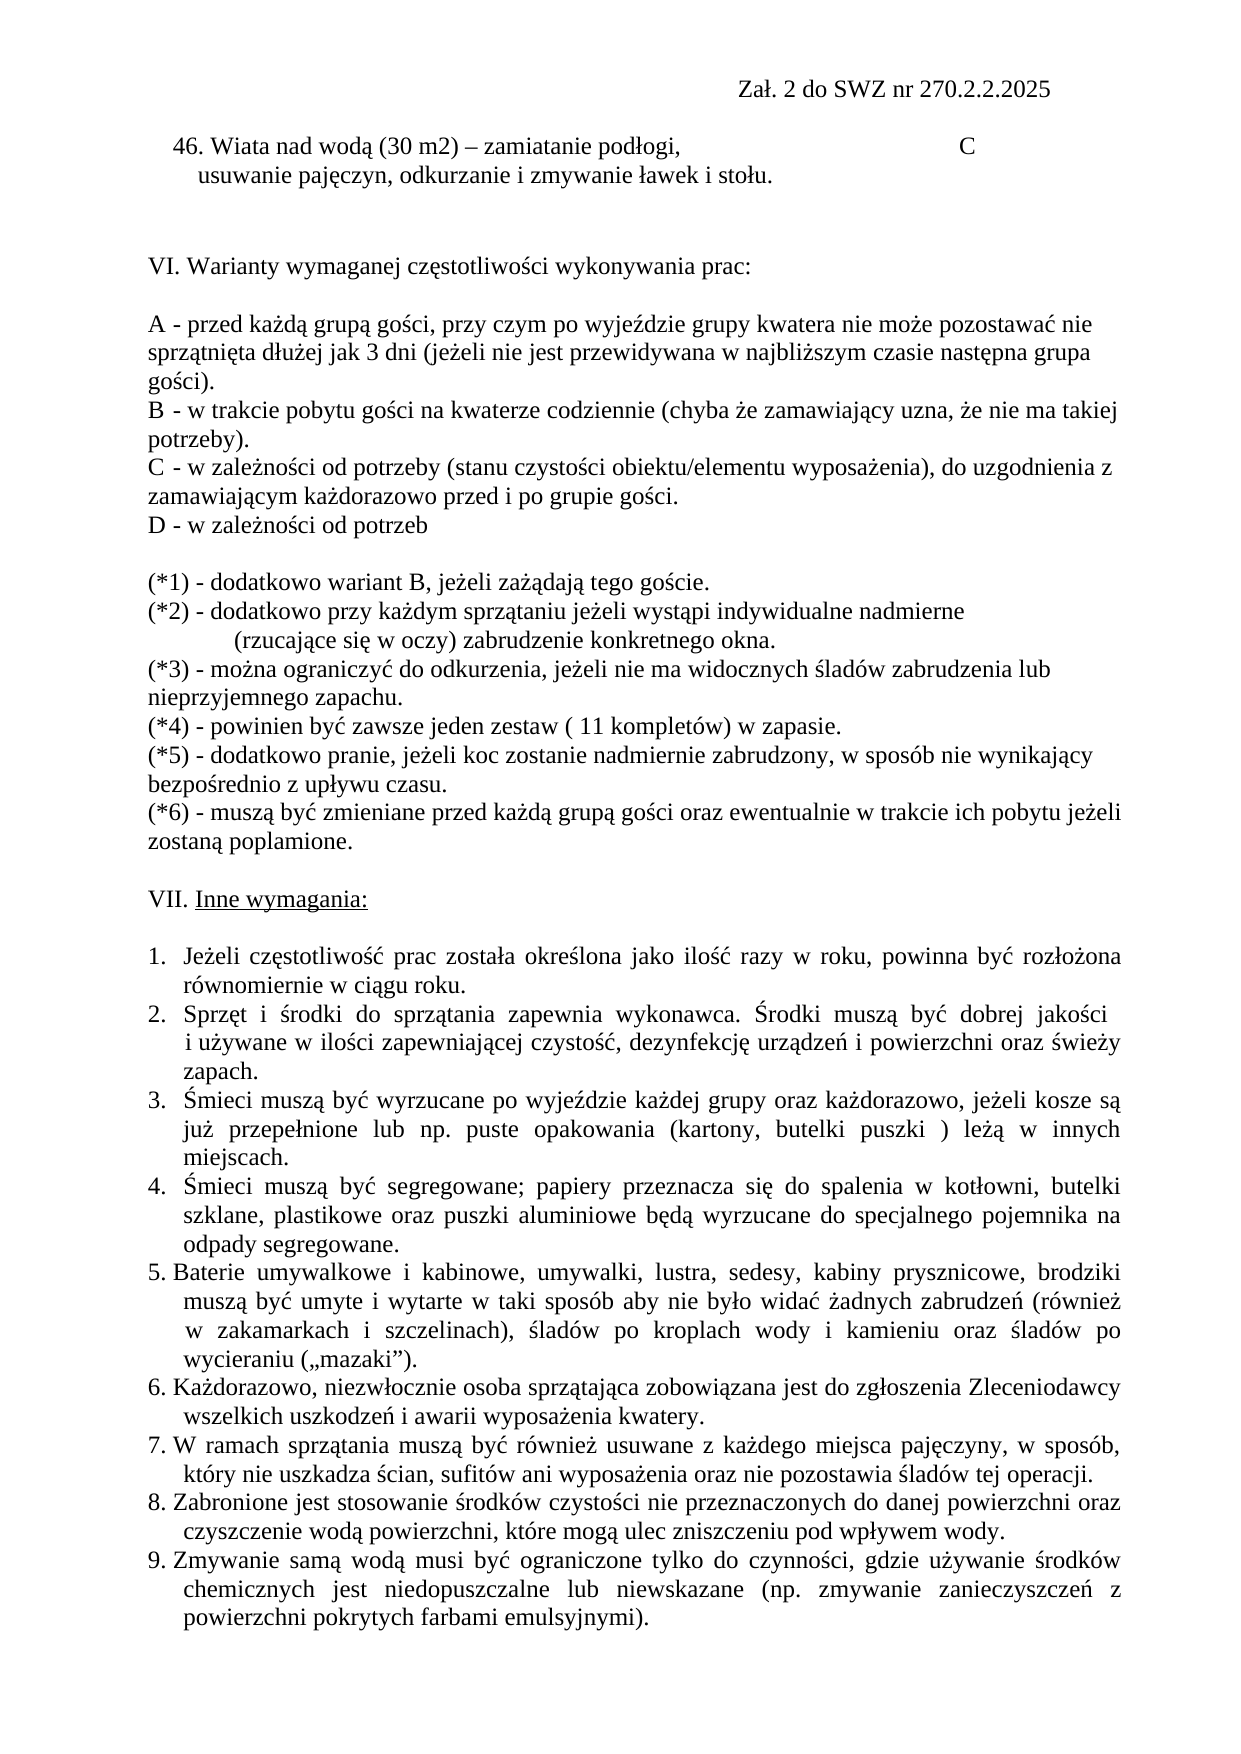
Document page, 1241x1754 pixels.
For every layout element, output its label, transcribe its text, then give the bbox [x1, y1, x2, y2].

list Sprzęt i środki do sprzątania zapewnia wykonawca. Środki muszą być dobrej jakości i używane w ilości zapewniającej czystość, dezynfekcję urządzeń i powierzchni oraz świeży zapach. [148, 999, 1122, 1085]
text VI. Warianty wymaganej częstotliwości wykonywania prac: [148, 251, 1122, 280]
text (*1) - dodatkowo wariant B, jeżeli zażądają tego goście. [148, 567, 1122, 596]
list Zabronione jest stosowanie środków czystości nie przeznaczonych do danej powierzchni oraz czyszczenie wodą powierzchni, które mogą ulec zniszczeniu pod wpływem wody. [148, 1487, 1122, 1545]
text D - w zależności od potrzeb [148, 510, 1122, 539]
text B - w trakcie pobytu gości na kwaterze codziennie (chyba że zamawiający uzna, że nie ma takiej potrzeby). [148, 395, 1122, 452]
text (*6) - muszą być zmieniane przed każdą grupą gości oraz ewentualnie w trakcie ich pobytu jeżeli zostaną poplamione. [148, 797, 1122, 855]
list Zmywanie samą wodą musi być ograniczone tylko do czynności, gdzie używanie środków chemicznych jest niedopuszczalne lub niewskazane (np. zmywanie zanieczyszczeń z powierzchni pokrytych farbami emulsyjnymi). [148, 1545, 1122, 1631]
text (*3) - można ograniczyć do odkurzenia, jeżeli nie ma widocznych śladów zabrudzenia lub nieprzyjemnego zapachu. [148, 654, 1122, 711]
text 46. Wiata nad wodą (30 m2) – zamiatanie podłogi, C usuwanie pajęczyn, odkurzanie i zmywanie ławek i stołu. [148, 131, 1122, 189]
text (*5) - dodatkowo pranie, jeżeli koc zostanie nadmiernie zabrudzony, w sposób nie wynikający bezpośrednio z upływu czasu. [148, 740, 1122, 797]
list Śmieci muszą być wyrzucane po wyjeździe każdej grupy oraz każdorazowo, jeżeli kosze są już przepełnione lub np. puste opakowania (kartony, butelki puszki ) leżą w innych miejscach. [148, 1085, 1122, 1171]
list Jeżeli częstotliwość prac została określona jako ilość razy w roku, powinna być rozłożona równomiernie w ciągu roku. [148, 941, 1122, 999]
text VII. Inne wymagania: [148, 884, 1122, 912]
list Baterie umywalkowe i kabinowe, umywalki, lustra, sedesy, kabiny prysznicowe, brodziki muszą być umyte i wytarte w taki sposób aby nie było widać żadnych zabrudzeń (również w zakamarkach i szczelinach), śladów po kroplach wody i kamieniu oraz śladów po wycieraniu („mazaki”). [148, 1257, 1122, 1372]
list Śmieci muszą być segregowane; papiery przeznacza się do spalenia w kotłowni, butelki szklane, plastikowe oraz puszki aluminiowe będą wyrzucane do specjalnego pojemnika na odpady segregowane. [148, 1171, 1122, 1257]
text (*4) - powinien być zawsze jeden zestaw ( 11 kompletów) w zapasie. [148, 711, 1122, 740]
list Każdorazowo, niezwłocznie osoba sprzątająca zobowiązana jest do zgłoszenia Zleceniodawcy wszelkich uszkodzeń i awarii wyposażenia kwatery. [148, 1372, 1122, 1430]
text (rzucające się w oczy) zabrudzenie konkretnego okna. [148, 625, 1122, 654]
text A - przed każdą grupą gości, przy czym po wyjeździe grupy kwatera nie może pozostawać nie sprzątnięta dłużej jak 3 dni (jeżeli nie jest przewidywana w najbliższym czasie następna grupa gości). [148, 309, 1122, 395]
text C - w zależności od potrzeby (stanu czystości obiektu/elementu wyposażenia), do uzgodnienia z zamawiającym każdorazowo przed i po grupie gości. [148, 452, 1122, 510]
list W ramach sprzątania muszą być również usuwane z każdego miejsca pajęczyny, w sposób, który nie uszkadza ścian, sufitów ani wyposażenia oraz nie pozostawia śladów tej operacji. [148, 1430, 1122, 1487]
text (*2) - dodatkowo przy każdym sprzątaniu jeżeli wystąpi indywidualne nadmierne [148, 596, 1122, 625]
